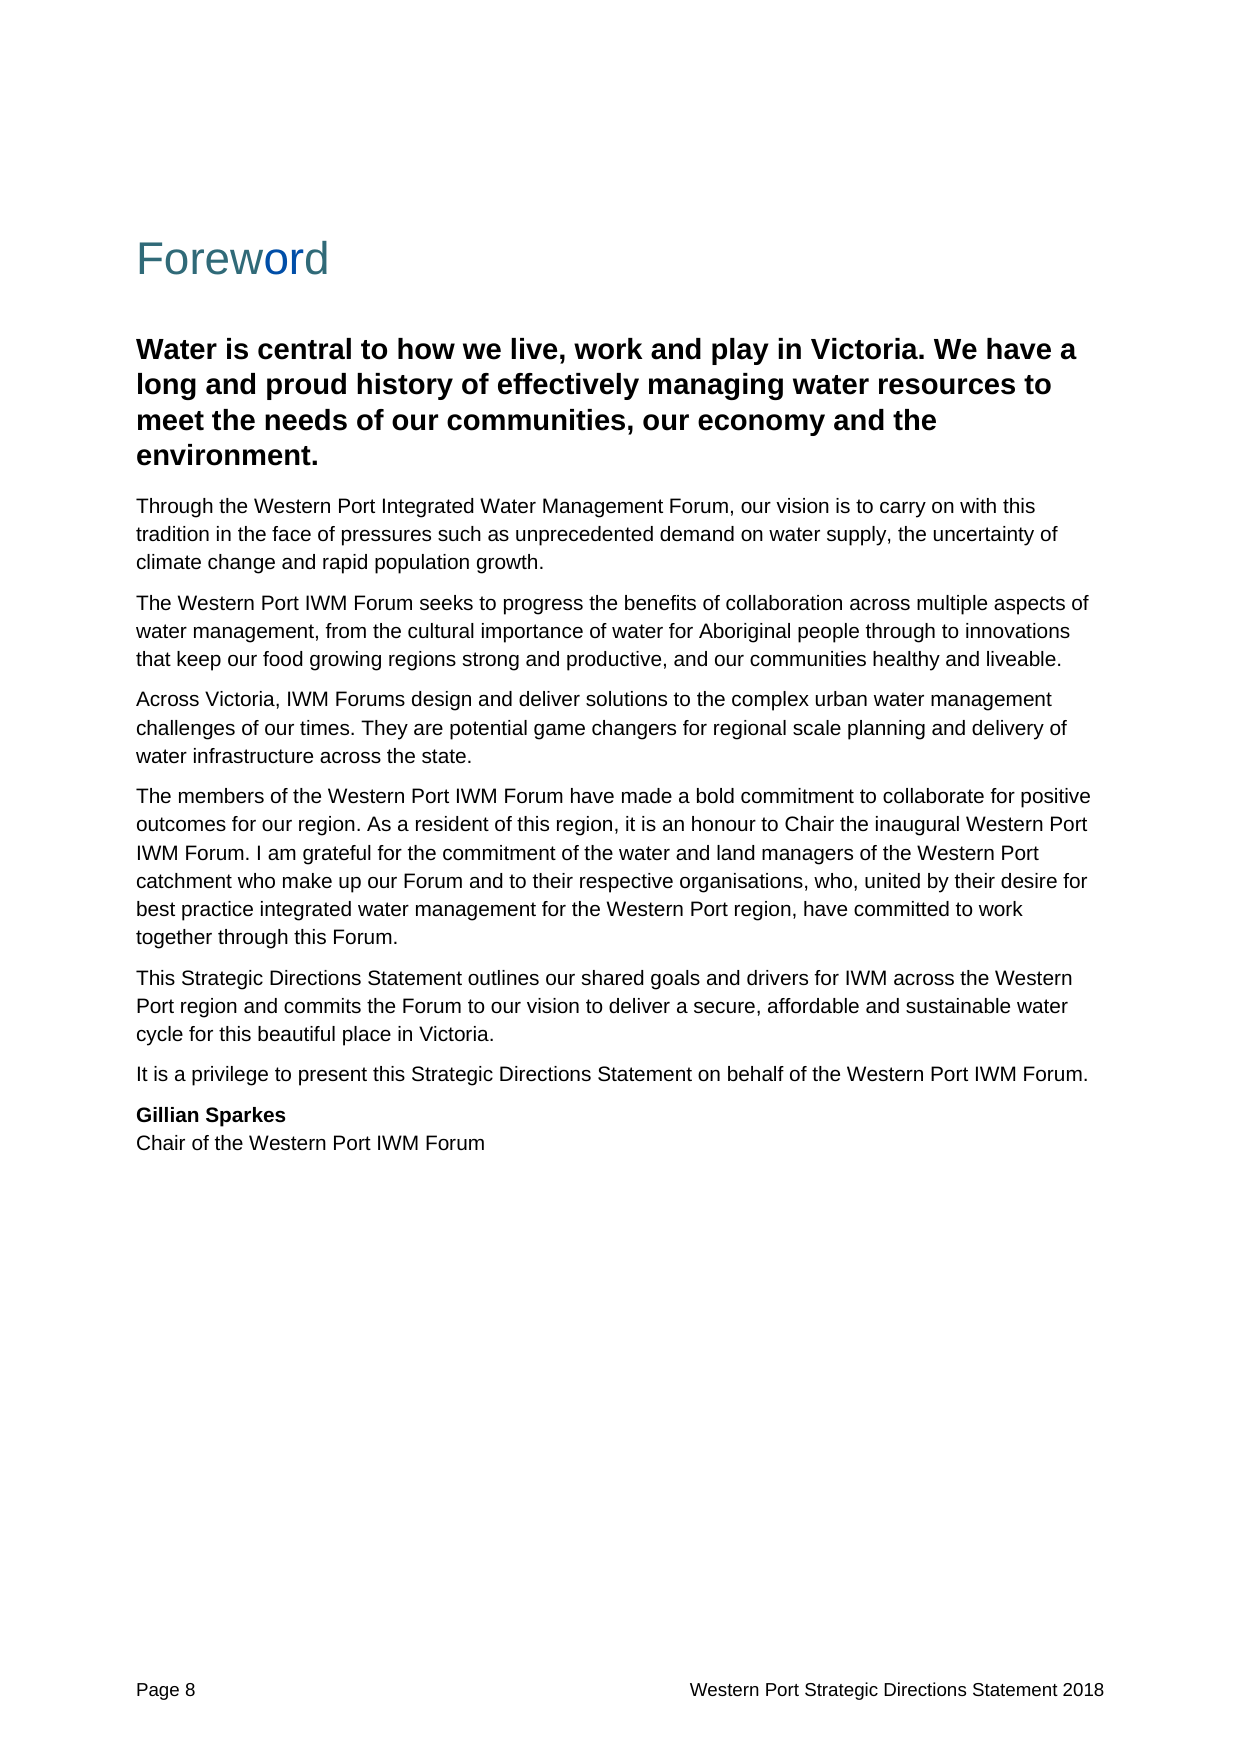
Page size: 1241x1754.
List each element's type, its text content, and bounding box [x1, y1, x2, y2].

text Water is central to how we live, work and play in Victoria. We have a long and proud history of effectively managing water resources to meet the needs of our communities, our economy and the environment. [136, 330, 1104, 472]
text Gillian Sparkes [136, 1099, 1104, 1127]
text The Western Port IWM Forum seeks to progress the benefits of collaboration across multiple aspects of water management, from the cultural importance of water for Aboriginal people through to innovations that keep our food growing regions strong and productive, and our communities healthy and liveable. [136, 586, 1104, 671]
text This Strategic Directions Statement outlines our shared goals and drivers for IWM across the Western Port region and commits the Forum to our vision to deliver a secure, affordable and sustainable water cycle for this beautiful place in Victoria. [136, 961, 1104, 1046]
subtitle Foreword [136, 231, 1104, 284]
text Chair of the Western Port IWM Forum [136, 1127, 1104, 1155]
text Across Victoria, IWM Forums design and deliver solutions to the complex urban water management challenges of our times. They are potential game changers for regional scale planning and delivery of water infrastructure across the state. [136, 683, 1104, 767]
text It is a privilege to present this Strategic Directions Statement on behalf of the Western Port IWM Forum. [136, 1058, 1104, 1086]
text Through the Western Port Integrated Water Management Forum, our vision is to carry on with this tradition in the face of pressures such as unprecedented demand on water supply, the uncertainty of climate change and rapid population growth. [136, 489, 1104, 574]
text The members of the Western Port IWM Forum have made a bold commitment to collaborate for positive outcomes for our region. As a resident of this region, it is an honour to Chair the inaugural Western Port IWM Forum. I am grateful for the commitment of the water and land managers of the Western Port catchment who make up our Forum and to their respective organisations, who, united by their desire for best practice integrated water management for the Western Port region, have committed to work together through this Forum. [136, 780, 1104, 949]
